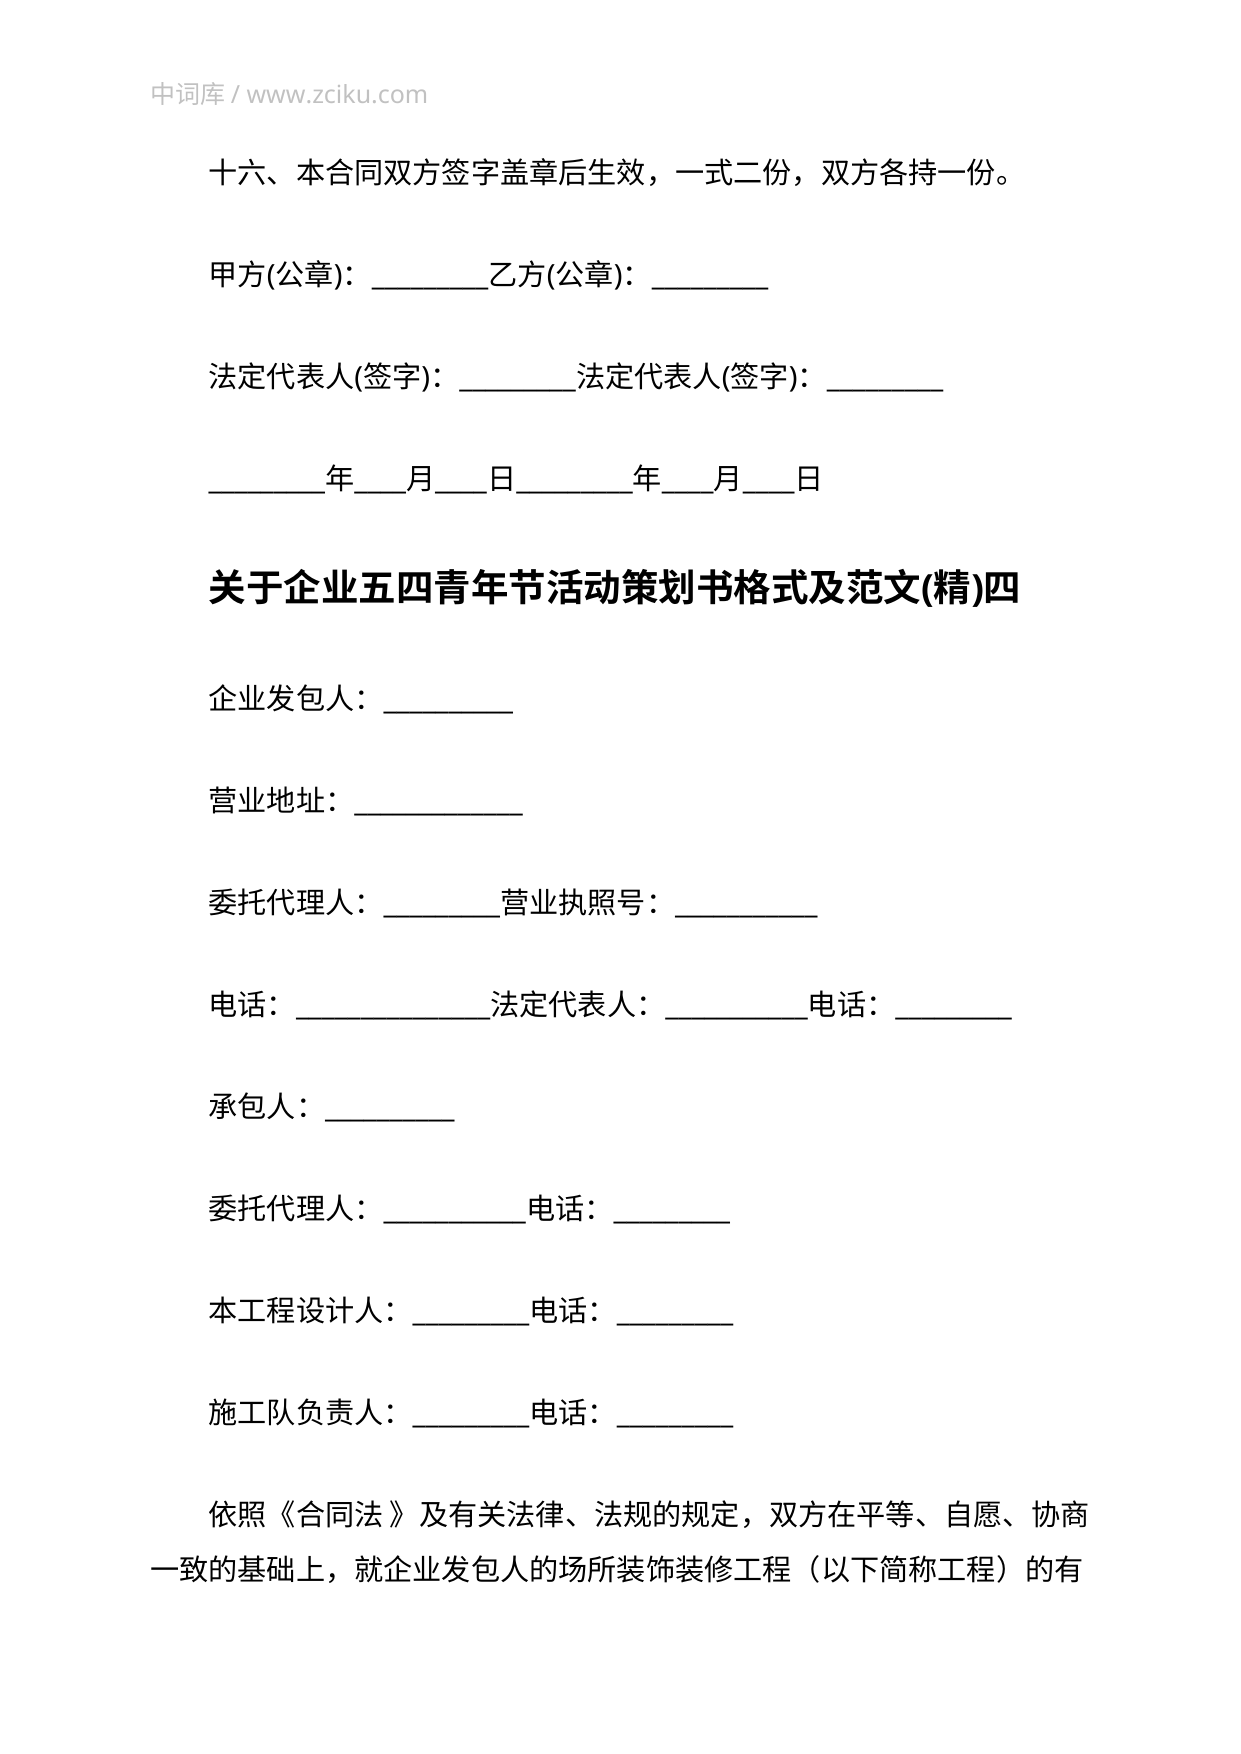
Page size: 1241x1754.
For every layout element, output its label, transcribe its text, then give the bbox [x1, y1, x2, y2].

text 电话：_______________法定代表人：___________电话：_________ [150, 981, 1090, 1024]
text 委托代理人：___________电话：_________ [150, 1185, 1090, 1228]
text 企业发包人：__________ [150, 675, 1090, 718]
text 委托代理人：_________营业执照号：___________ [150, 879, 1090, 922]
text 承包人：__________ [150, 1083, 1090, 1126]
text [150, 1491, 1090, 1588]
text _________年____月____日_________年____月____日 [150, 456, 1090, 498]
text 营业地址：_____________ [150, 777, 1090, 820]
text 本工程设计人：_________电话：_________ [150, 1287, 1090, 1329]
text 十六、本合同双方签字盖章后生效，一式二份，双方各持一份。 [150, 150, 1090, 192]
text 施工队负责人：_________电话：_________ [150, 1389, 1090, 1432]
text 法定代表人(签字)：_________法定代表人(签字)：_________ [150, 354, 1090, 396]
text 甲方(公章)：_________乙方(公章)：_________ [150, 252, 1090, 294]
text 关于企业五四青年节活动策划书格式及范文(精)四 [150, 558, 1090, 612]
